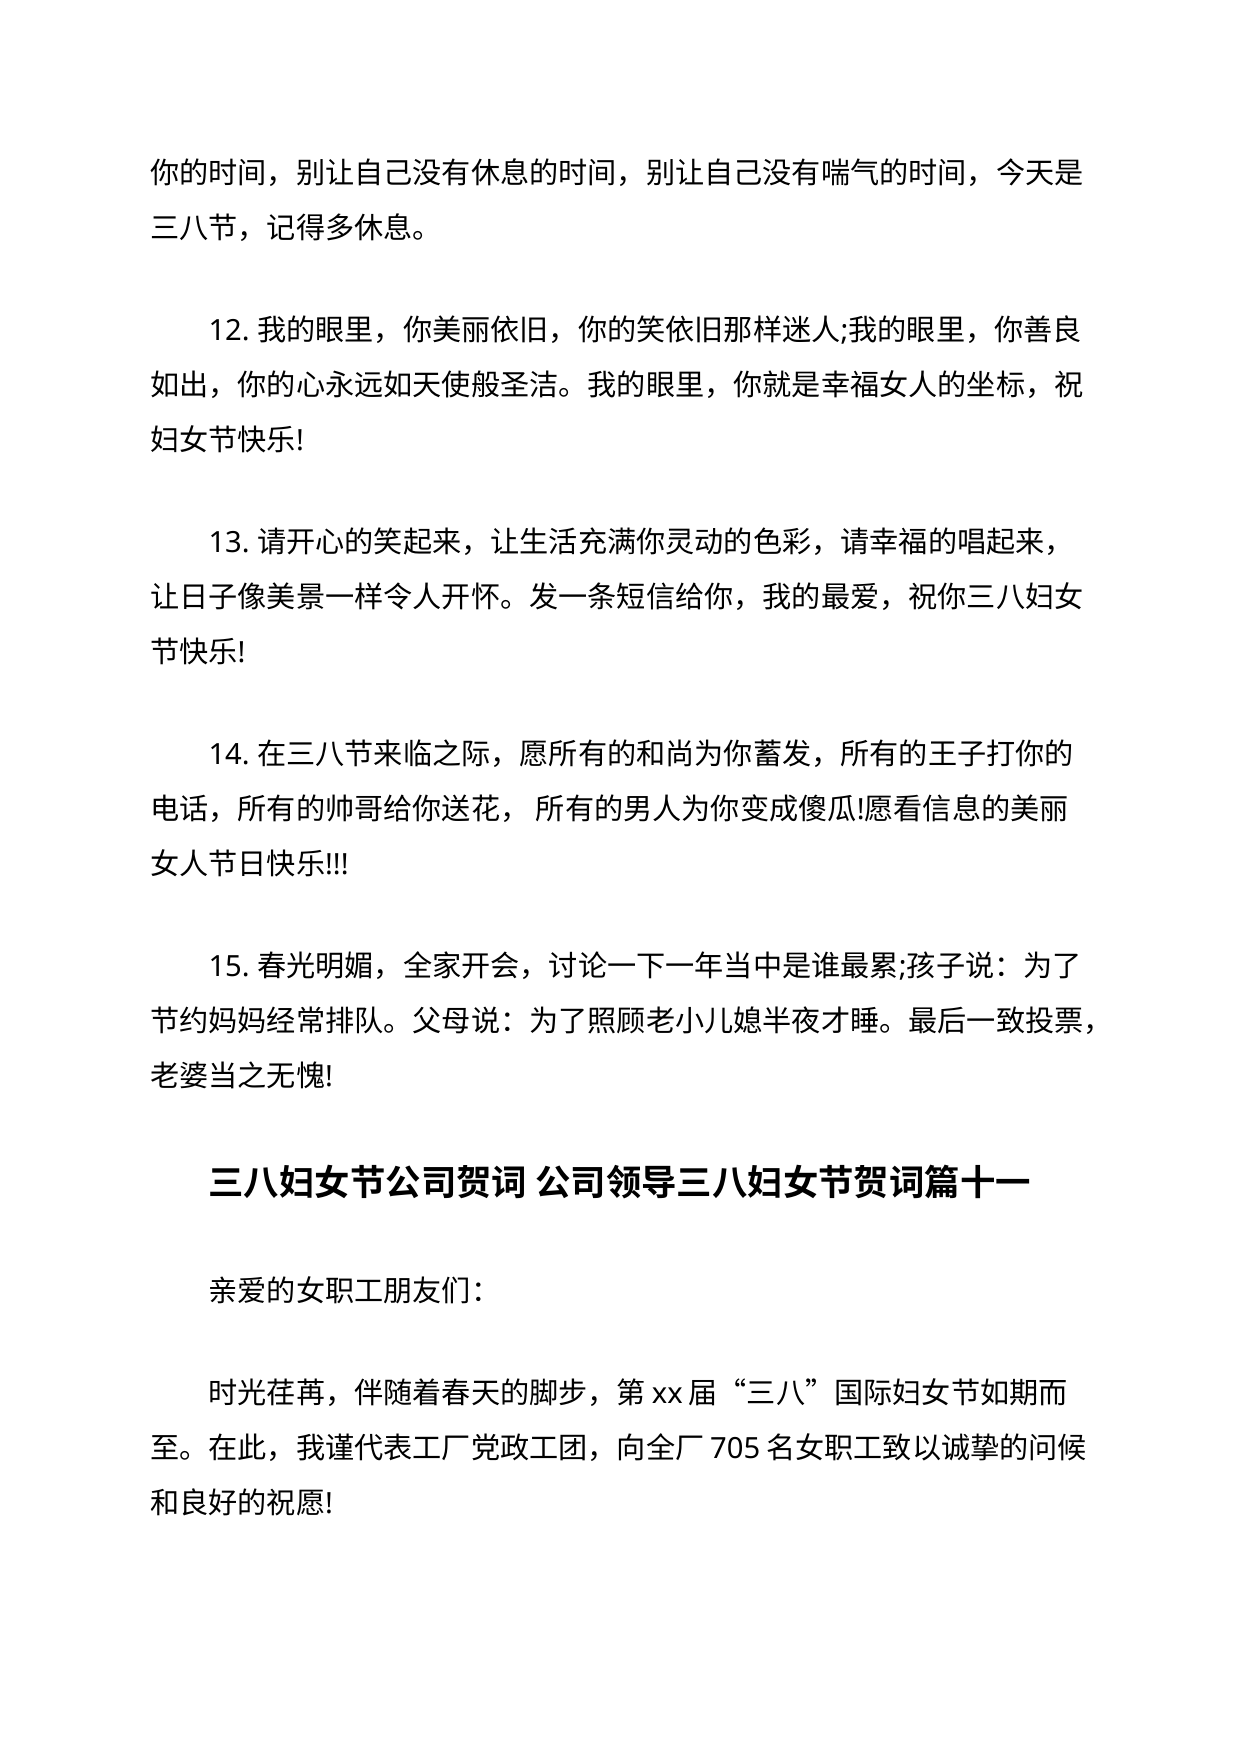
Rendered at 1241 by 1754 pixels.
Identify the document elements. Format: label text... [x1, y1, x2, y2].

text 13. 请开心的笑起来，让生活充满你灵动的色彩，请幸福的唱起来，让日子像美景一样令人开怀。发一条短信给你，我的最爱，祝你三八妇女节快乐! [150, 518, 1090, 671]
text 时光荏苒，伴随着春天的脚步，第xx届“三八”国际妇女节如期而至。在此，我谨代表工厂党政工团，向全厂705名女职工致以诚挚的问候和良好的祝愿! [150, 1369, 1090, 1522]
text 亲爱的女职工朋友们： [150, 1268, 1090, 1310]
text 15. 春光明媚，全家开会，讨论一下一年当中是谁最累;孩子说：为了节约妈妈经常排队。父母说：为了照顾老小儿媳半夜才睡。最后一致投票，老婆当之无愧! [150, 942, 1090, 1095]
text 14. 在三八节来临之际，愿所有的和尚为你蓄发，所有的王子打你的电话，所有的帅哥给你送花， 所有的男人为你变成傻瓜!愿看信息的美丽女人节日快乐!!! [150, 730, 1090, 883]
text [150, 150, 1090, 247]
text 12. 我的眼里，你美丽依旧，你的笑依旧那样迷人;我的眼里，你善良如出，你的心永远如天使般圣洁。我的眼里，你就是幸福女人的坐标，祝妇女节快乐! [150, 307, 1090, 459]
text 三八妇女节公司贺词 公司领导三八妇女节贺词篇十一 [150, 1154, 1090, 1206]
